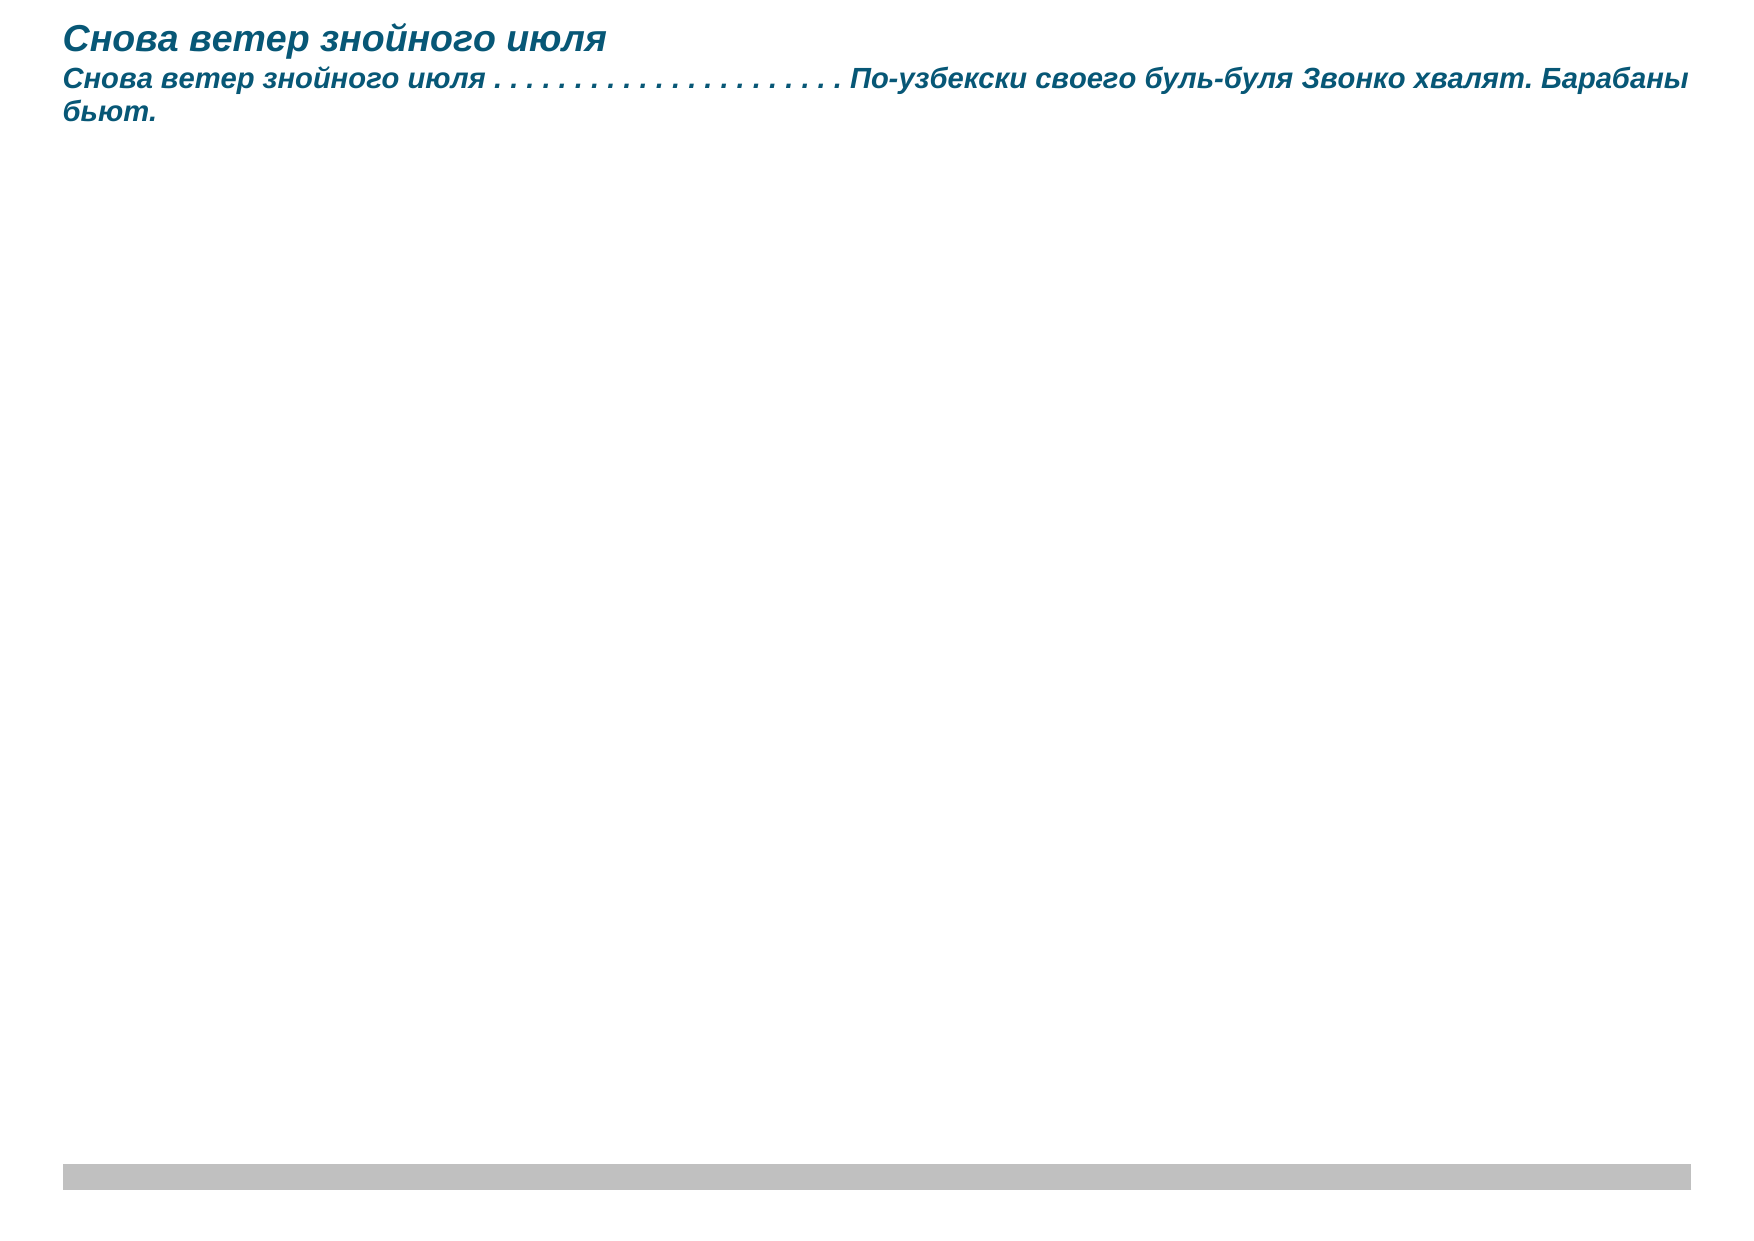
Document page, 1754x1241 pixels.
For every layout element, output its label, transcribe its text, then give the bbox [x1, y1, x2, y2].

subtitle Снова ветер знойного июля [62, 17, 1691, 60]
text Снова ветер знойного июля [62, 61, 1691, 128]
